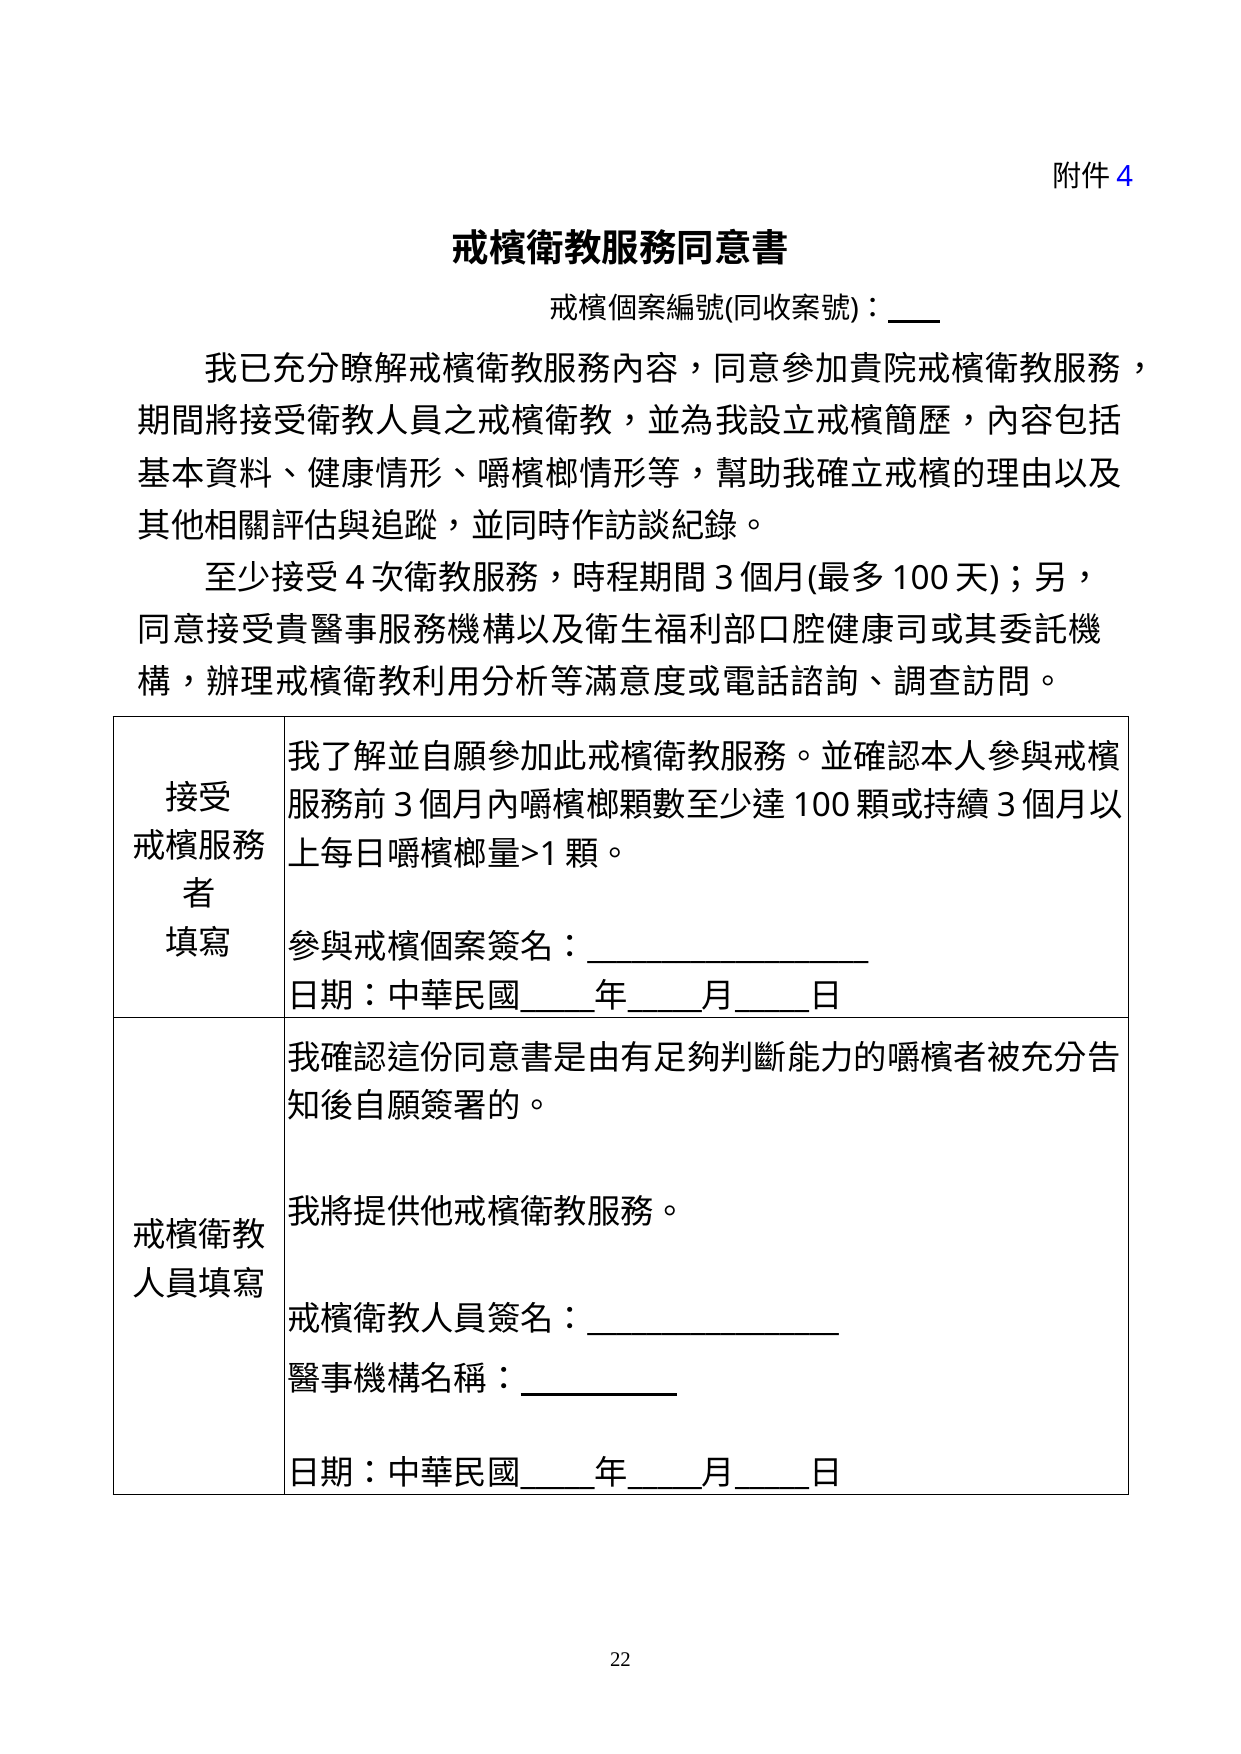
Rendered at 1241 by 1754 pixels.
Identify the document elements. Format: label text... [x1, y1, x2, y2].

text 至少接受4次衛教服務，時程期間3個月(最多100天)；另，同意接受貴醫事服務機構以及衛生福利部口腔健康司或其委託機構，辦理戒檳衛教利用分析等滿意度或電話諮詢、調查訪問。 [137, 547, 1103, 704]
table_header 我了解並自願參加此戒檳衛教服務。並確認本人參與戒檳服務前3個月內嚼檳榔顆數至少達100顆或持續3個月以上每日嚼檳榔量>1顆。 參與戒檳個案簽名：___________________ 日期：中華民國_____年_____月_____日 [285, 717, 1128, 1017]
text 我已充分瞭解戒檳衛教服務內容，同意參加貴院戒檳衛教服務，期間將接受衛教人員之戒檳衛教，並為我設立戒檳簡歷，內容包括基本資料、健康情形、嚼檳榔情形等，幫助我確立戒檳的理由以及其他相關評估與追蹤，並同時作訪談紀錄。 [137, 339, 1123, 547]
text 戒檳個案編號(同收案號)： [112, 284, 1128, 327]
table_cell 戒檳衛教 人員填寫 [114, 1018, 284, 1494]
table_cell 我確認這份同意書是由有足夠判斷能力的嚼檳者被充分告知後自願簽署的。 我將提供他戒檳衛教服務。 戒檳衛教人員簽名：_________________ 醫事機構名稱： 日期：中華民國_____年_____月_____日 [285, 1018, 1128, 1494]
text 戒檳衛教服務同意書 [112, 217, 1128, 272]
table_header 接受 戒檳服務者 填寫 [114, 717, 284, 1017]
